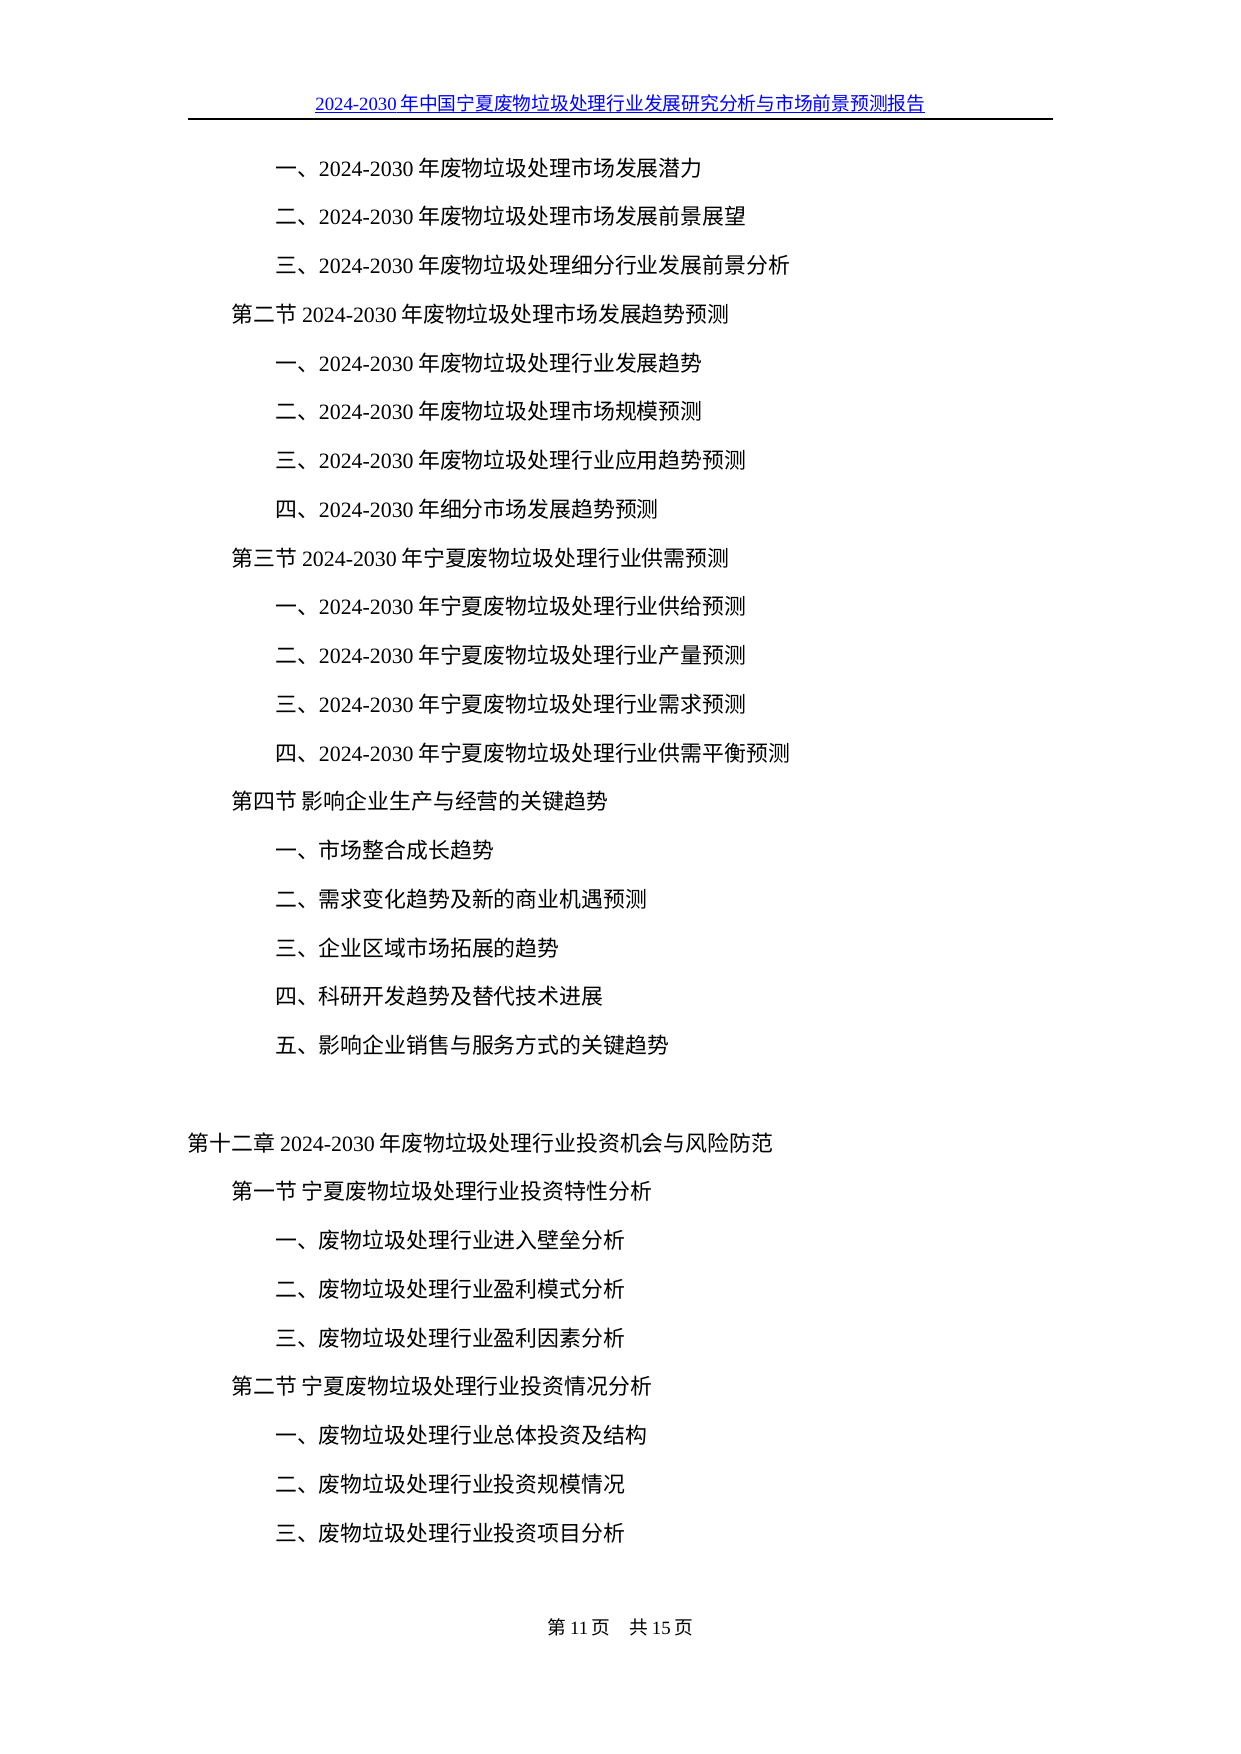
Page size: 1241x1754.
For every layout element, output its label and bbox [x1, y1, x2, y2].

text [187, 150, 1053, 1548]
